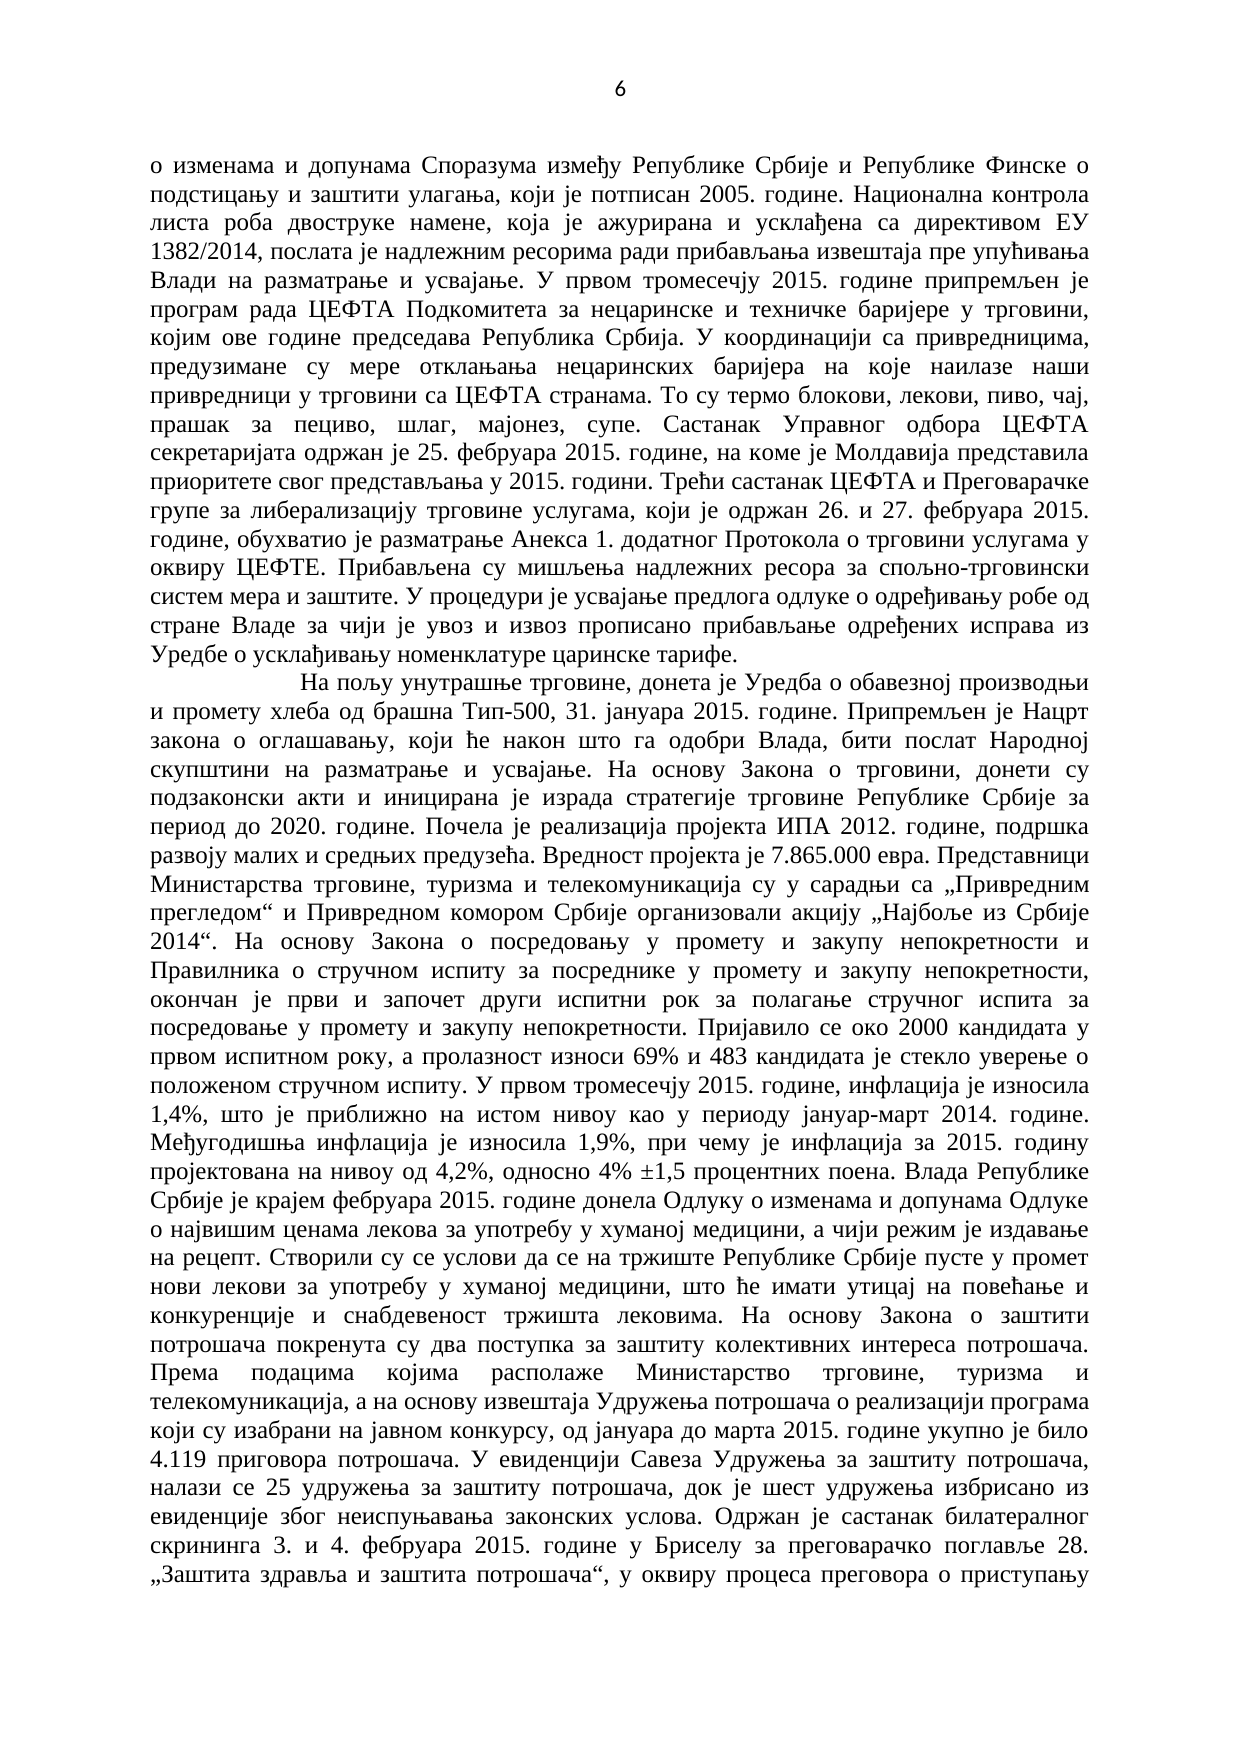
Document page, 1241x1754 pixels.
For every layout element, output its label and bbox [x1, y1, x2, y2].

text [150, 150, 1090, 667]
text [150, 667, 1090, 1587]
